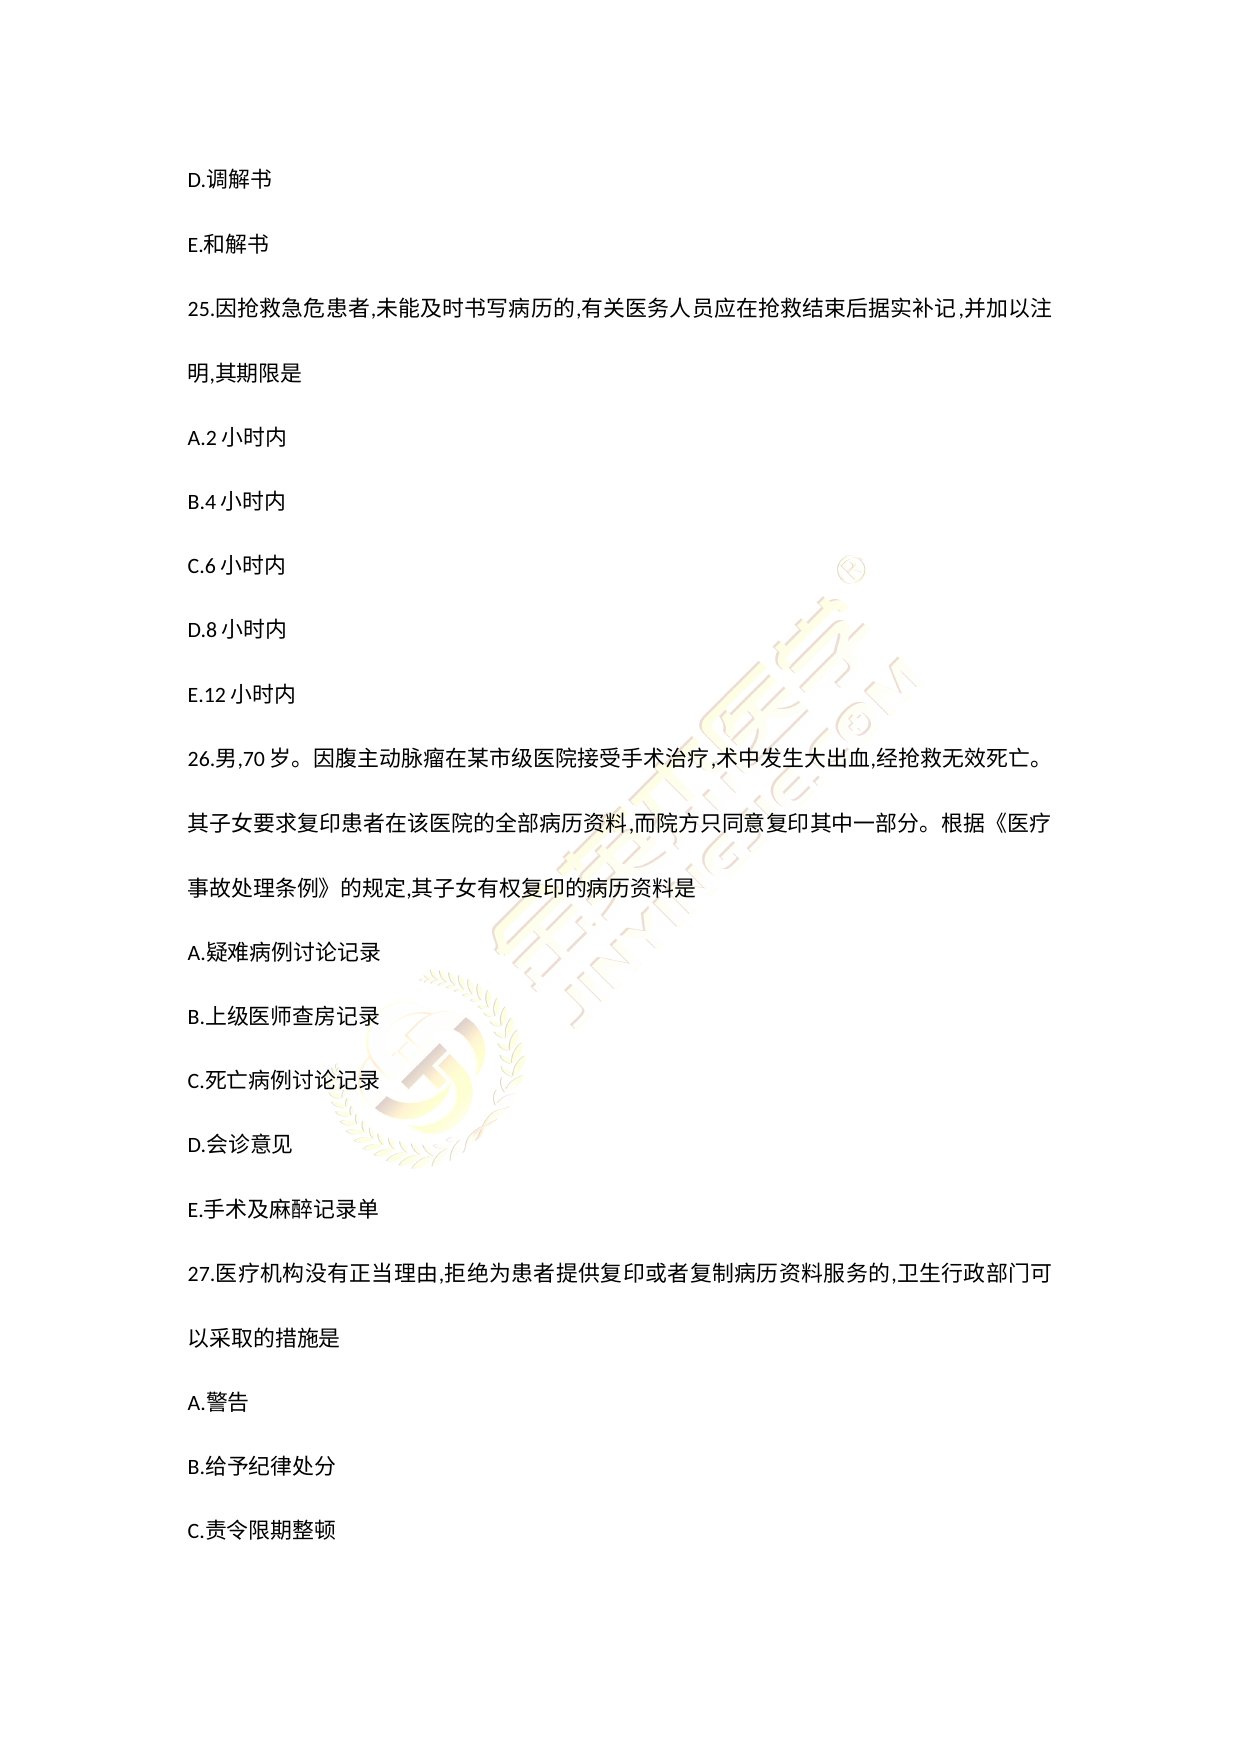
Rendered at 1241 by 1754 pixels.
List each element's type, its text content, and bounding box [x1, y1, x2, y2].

text E.手术及麻醉记录单 [187, 1191, 1053, 1224]
text E.和解书 [187, 226, 1053, 259]
text B.上级医师查房记录 [187, 999, 1053, 1031]
text 25.因抢救急危患者,未能及时书写病历的,有关医务人员应在抢救结束后据实补记,并加以注明,其期限是 [187, 290, 1053, 388]
text C.死亡病例讨论记录 [187, 1063, 1053, 1095]
text B.给予纪律处分 [187, 1449, 1053, 1481]
text D.调解书 [187, 162, 1053, 194]
text D.8小时内 [187, 612, 1053, 644]
text B.4小时内 [187, 484, 1053, 516]
text A.警告 [187, 1384, 1053, 1417]
text A.2小时内 [187, 419, 1053, 452]
text 26.男,70岁。因腹主动脉瘤在某市级医院接受手术治疗,术中发生大出血,经抢救无效死亡。其子女要求复印患者在该医院的全部病历资料,而院方只同意复印其中一部分。根据《医疗事故处理条例》的规定,其子女有权复印的病历资料是 [187, 740, 1053, 903]
text E.12小时内 [187, 676, 1053, 709]
text 27.医疗机构没有正当理由,拒绝为患者提供复印或者复制病历资料服务的,卫生行政部门可以采取的措施是 [187, 1255, 1053, 1353]
text D.会诊意见 [187, 1127, 1053, 1159]
text A.疑难病例讨论记录 [187, 934, 1053, 967]
text C.6小时内 [187, 548, 1053, 580]
text C.责令限期整顿 [187, 1513, 1053, 1545]
